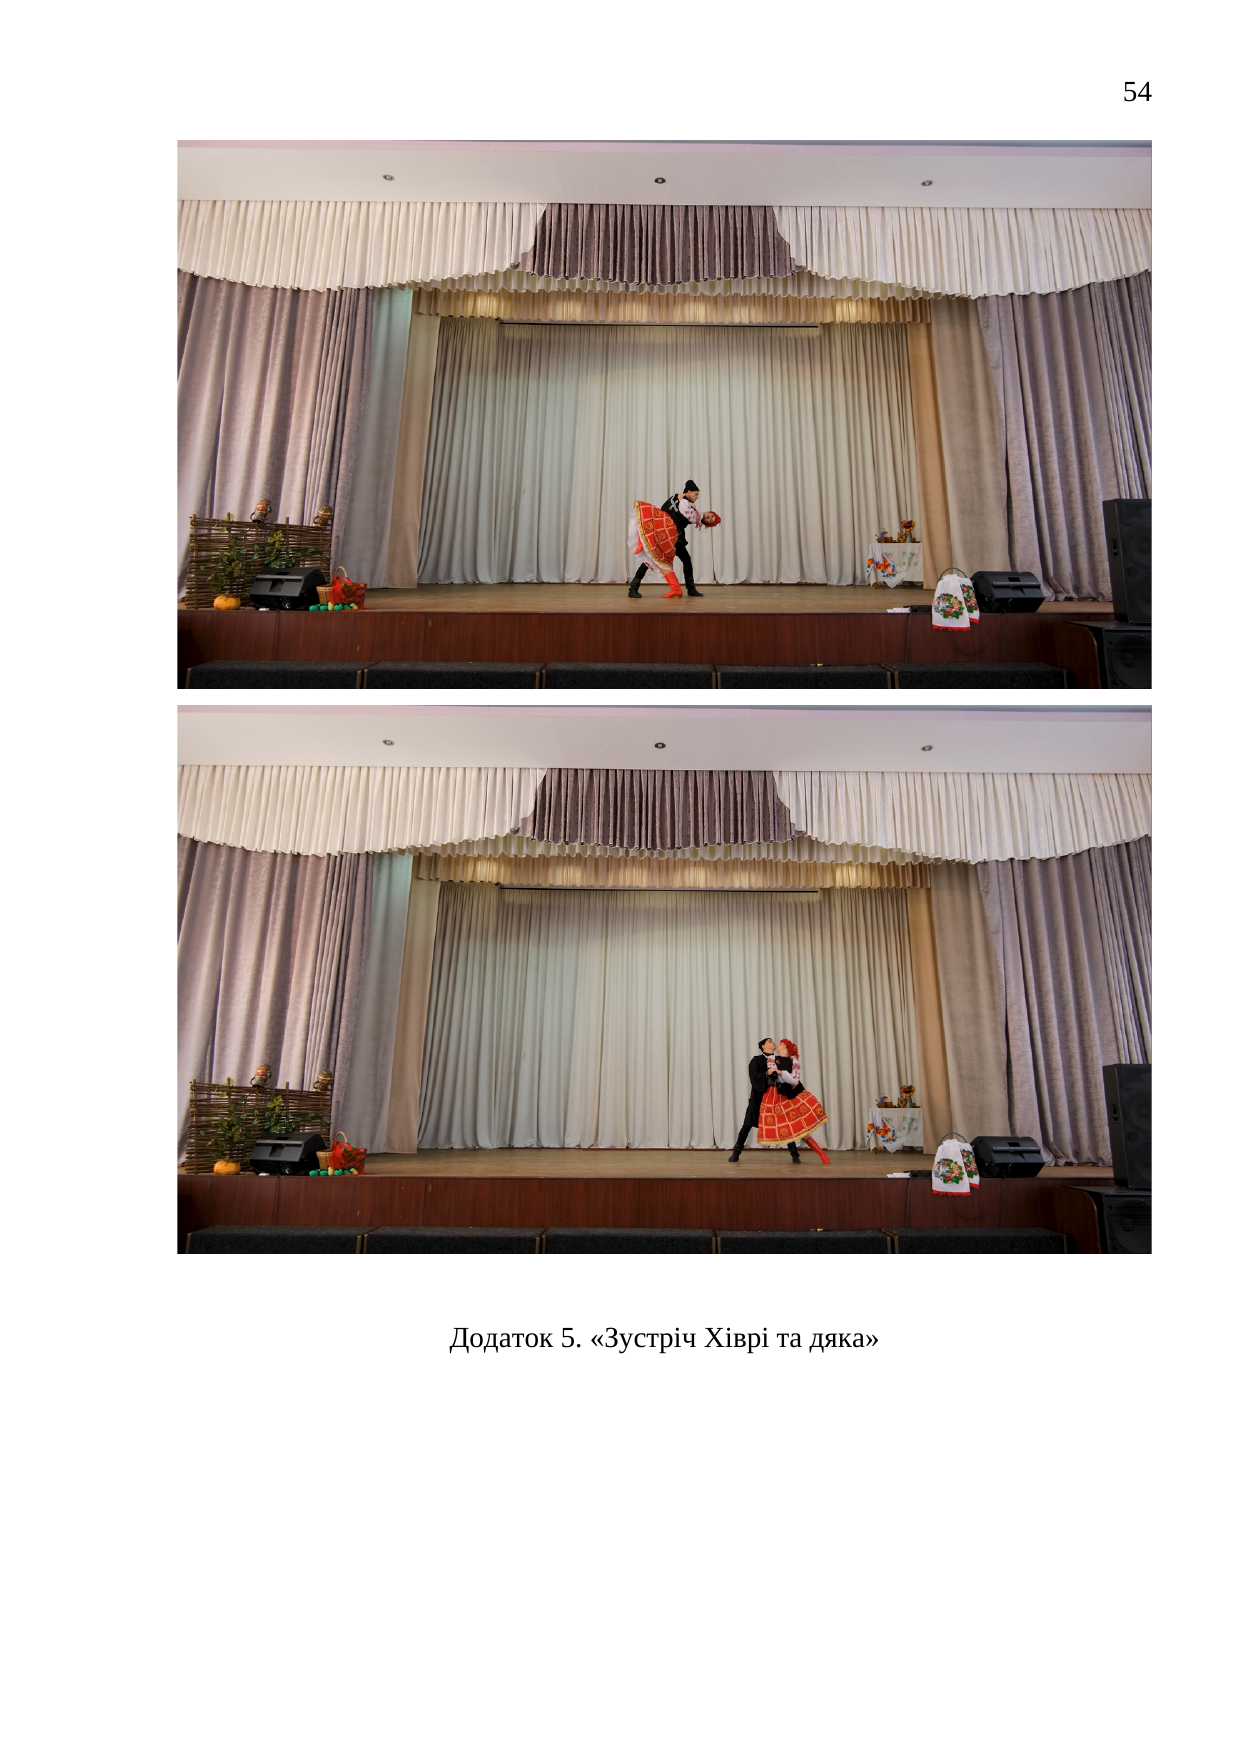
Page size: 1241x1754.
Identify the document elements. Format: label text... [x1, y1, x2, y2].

picture [177, 705, 1152, 1254]
picture [177, 140, 1152, 689]
text Додаток 5. «Зустріч Хіврі та дяка» [177, 1321, 1152, 1354]
